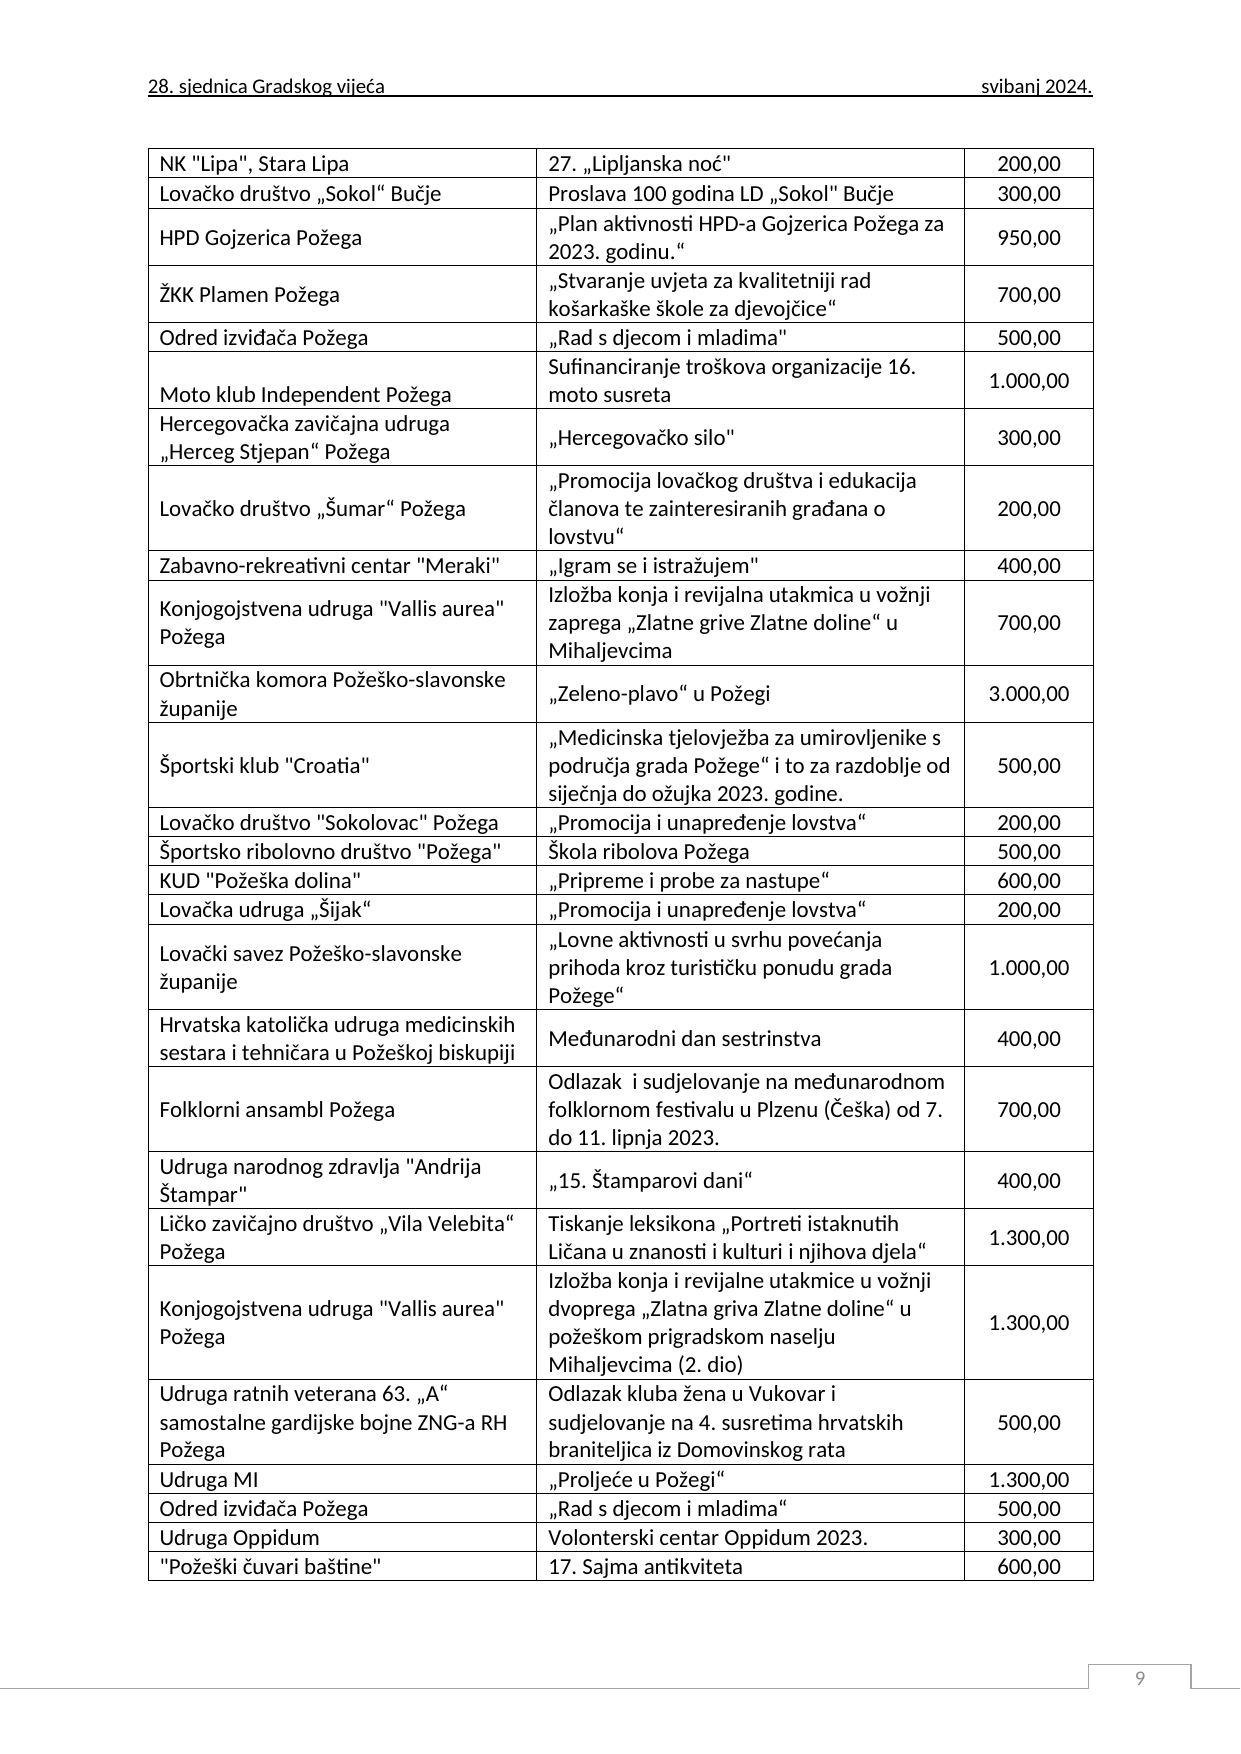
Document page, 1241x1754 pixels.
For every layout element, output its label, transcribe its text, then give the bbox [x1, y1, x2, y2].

table_cell Moto klub Independent Požega [149, 352, 536, 408]
table_cell 500,00 [965, 837, 1093, 865]
table_cell „Pripreme i probe za nastupe“ [537, 866, 964, 894]
table_cell „Promocija i unapređenje lovstva“ [537, 808, 964, 836]
table_cell „Igram se i istražujem" [537, 551, 964, 579]
table_cell Lovačko društvo „Šumar“ Požega [149, 466, 536, 550]
table_cell Odlazak i sudjelovanje na međunarodnom folklornom festivalu u Plzenu (Češka) od 7. do 11. lipnja 2023. [537, 1067, 964, 1151]
table_cell „Plan aktivnosti HPD-a Gojzerica Požega za 2023. godinu.“ [537, 209, 964, 265]
table_cell 200,00 [965, 895, 1093, 924]
table_cell Sufinanciranje troškova organizacije 16. moto susreta [537, 352, 964, 408]
table_cell NK "Lipa", Stara Lipa [149, 149, 536, 177]
table_cell „Promocija lovačkog društva i edukacija članova te zainteresiranih građana o lovstvu“ [537, 466, 964, 550]
table_cell „Rad s djecom i mladima“ [537, 1494, 964, 1522]
table_cell „Promocija i unapređenje lovstva“ [537, 895, 964, 924]
table_cell Volonterski centar Oppidum 2023. [537, 1523, 964, 1551]
table_cell Lovačka udruga „Šijak“ [149, 895, 536, 924]
table_cell Konjogojstvena udruga "Vallis aurea" Požega [149, 1266, 536, 1378]
table_cell Lovačko društvo „Sokol“ Bučje [149, 178, 536, 208]
table_cell Izložba konja i revijalne utakmice u vožnji dvoprega „Zlatna griva Zlatne doline“ u požeškom prigradskom naselju Mihaljevcima (2. dio) [537, 1266, 964, 1378]
table_cell Folklorni ansambl Požega [149, 1067, 536, 1151]
table_cell KUD "Požeška dolina" [149, 866, 536, 894]
table_cell Udruga MI [149, 1465, 536, 1493]
table_cell 700,00 [965, 1067, 1093, 1151]
table_cell Proslava 100 godina LD „Sokol" Bučje [537, 178, 964, 208]
table_cell 1.300,00 [965, 1266, 1093, 1378]
table_cell Lovački savez Požeško-slavonske županije [149, 925, 536, 1009]
table_cell „Rad s djecom i mladima" [537, 323, 964, 351]
table_cell Tiskanje leksikona „Portreti istaknutih Ličana u znanosti i kulturi i njihova djela“ [537, 1209, 964, 1265]
table_cell 200,00 [965, 808, 1093, 836]
table_cell 1.000,00 [965, 925, 1093, 1009]
table_cell Izložba konja i revijalna utakmica u vožnji zaprega „Zlatne grive Zlatne doline“ u Mihaljevcima [537, 581, 964, 664]
table_cell 17. Sajma antikviteta [537, 1552, 964, 1580]
table_cell 600,00 [965, 1552, 1093, 1580]
table_cell „Hercegovačko silo" [537, 409, 964, 465]
table_cell „15. Štamparovi dani“ [537, 1152, 964, 1208]
table_cell Udruga narodnog zdravlja "Andrija Štampar" [149, 1152, 536, 1208]
table_cell 500,00 [965, 1494, 1093, 1522]
table_cell 300,00 [965, 178, 1093, 208]
table_cell Hercegovačka zavičajna udruga „Herceg Stjepan“ Požega [149, 409, 536, 465]
table_cell "Požeški čuvari baštine" [149, 1552, 536, 1580]
table_cell Obrtnička komora Požeško-slavonske županije [149, 666, 536, 722]
table_cell ŽKK Plamen Požega [149, 266, 536, 322]
table_cell 700,00 [965, 266, 1093, 322]
table_cell Škola ribolova Požega [537, 837, 964, 865]
table_cell Udruga Oppidum [149, 1523, 536, 1551]
table_cell „Stvaranje uvjeta za kvalitetniji rad košarkaške škole za djevojčice“ [537, 266, 964, 322]
table_cell 500,00 [965, 323, 1093, 351]
table_cell Konjogojstvena udruga "Vallis aurea" Požega [149, 581, 536, 664]
table_cell 600,00 [965, 866, 1093, 894]
table_cell Zabavno-rekreativni centar "Meraki" [149, 551, 536, 579]
table_cell Udruga ratnih veterana 63. „A“ samostalne gardijske bojne ZNG-a RH Požega [149, 1380, 536, 1464]
table_cell Ličko zavičajno društvo „Vila Velebita“ Požega [149, 1209, 536, 1265]
table_cell „Medicinska tjelovježba za umirovljenike s područja grada Požege“ i to za razdoblje od siječnja do ožujka 2023. godine. [537, 723, 964, 807]
table_cell „Lovne aktivnosti u svrhu povećanja prihoda kroz turističku ponudu grada Požege“ [537, 925, 964, 1009]
table_cell Lovačko društvo "Sokolovac" Požega [149, 808, 536, 836]
table_cell 400,00 [965, 1010, 1093, 1066]
table_cell 3.000,00 [965, 666, 1093, 722]
table_cell 700,00 [965, 581, 1093, 664]
table_cell Odred izviđača Požega [149, 1494, 536, 1522]
table_cell 950,00 [965, 209, 1093, 265]
table_cell 200,00 [965, 149, 1093, 177]
table_cell 400,00 [965, 1152, 1093, 1208]
table_cell „Proljeće u Požegi“ [537, 1465, 964, 1493]
table_cell HPD Gojzerica Požega [149, 209, 536, 265]
table_cell 27. „Lipljanska noć" [537, 149, 964, 177]
table_cell 1.300,00 [965, 1209, 1093, 1265]
table_cell 200,00 [965, 466, 1093, 550]
table_cell 1.300,00 [965, 1465, 1093, 1493]
table_cell 500,00 [965, 1380, 1093, 1464]
table_cell 500,00 [965, 723, 1093, 807]
table_cell 300,00 [965, 409, 1093, 465]
table_cell 300,00 [965, 1523, 1093, 1551]
table_cell Međunarodni dan sestrinstva [537, 1010, 964, 1066]
table_cell Odred izviđača Požega [149, 323, 536, 351]
table_cell 1.000,00 [965, 352, 1093, 408]
table_cell Odlazak kluba žena u Vukovar i sudjelovanje na 4. susretima hrvatskih braniteljica iz Domovinskog rata [537, 1380, 964, 1464]
table_cell „Zeleno-plavo“ u Požegi [537, 666, 964, 722]
table_cell 400,00 [965, 551, 1093, 579]
table_cell Športski klub "Croatia" [149, 723, 536, 807]
table_cell Športsko ribolovno društvo "Požega" [149, 837, 536, 865]
table_cell Hrvatska katolička udruga medicinskih sestara i tehničara u Požeškoj biskupiji [149, 1010, 536, 1066]
